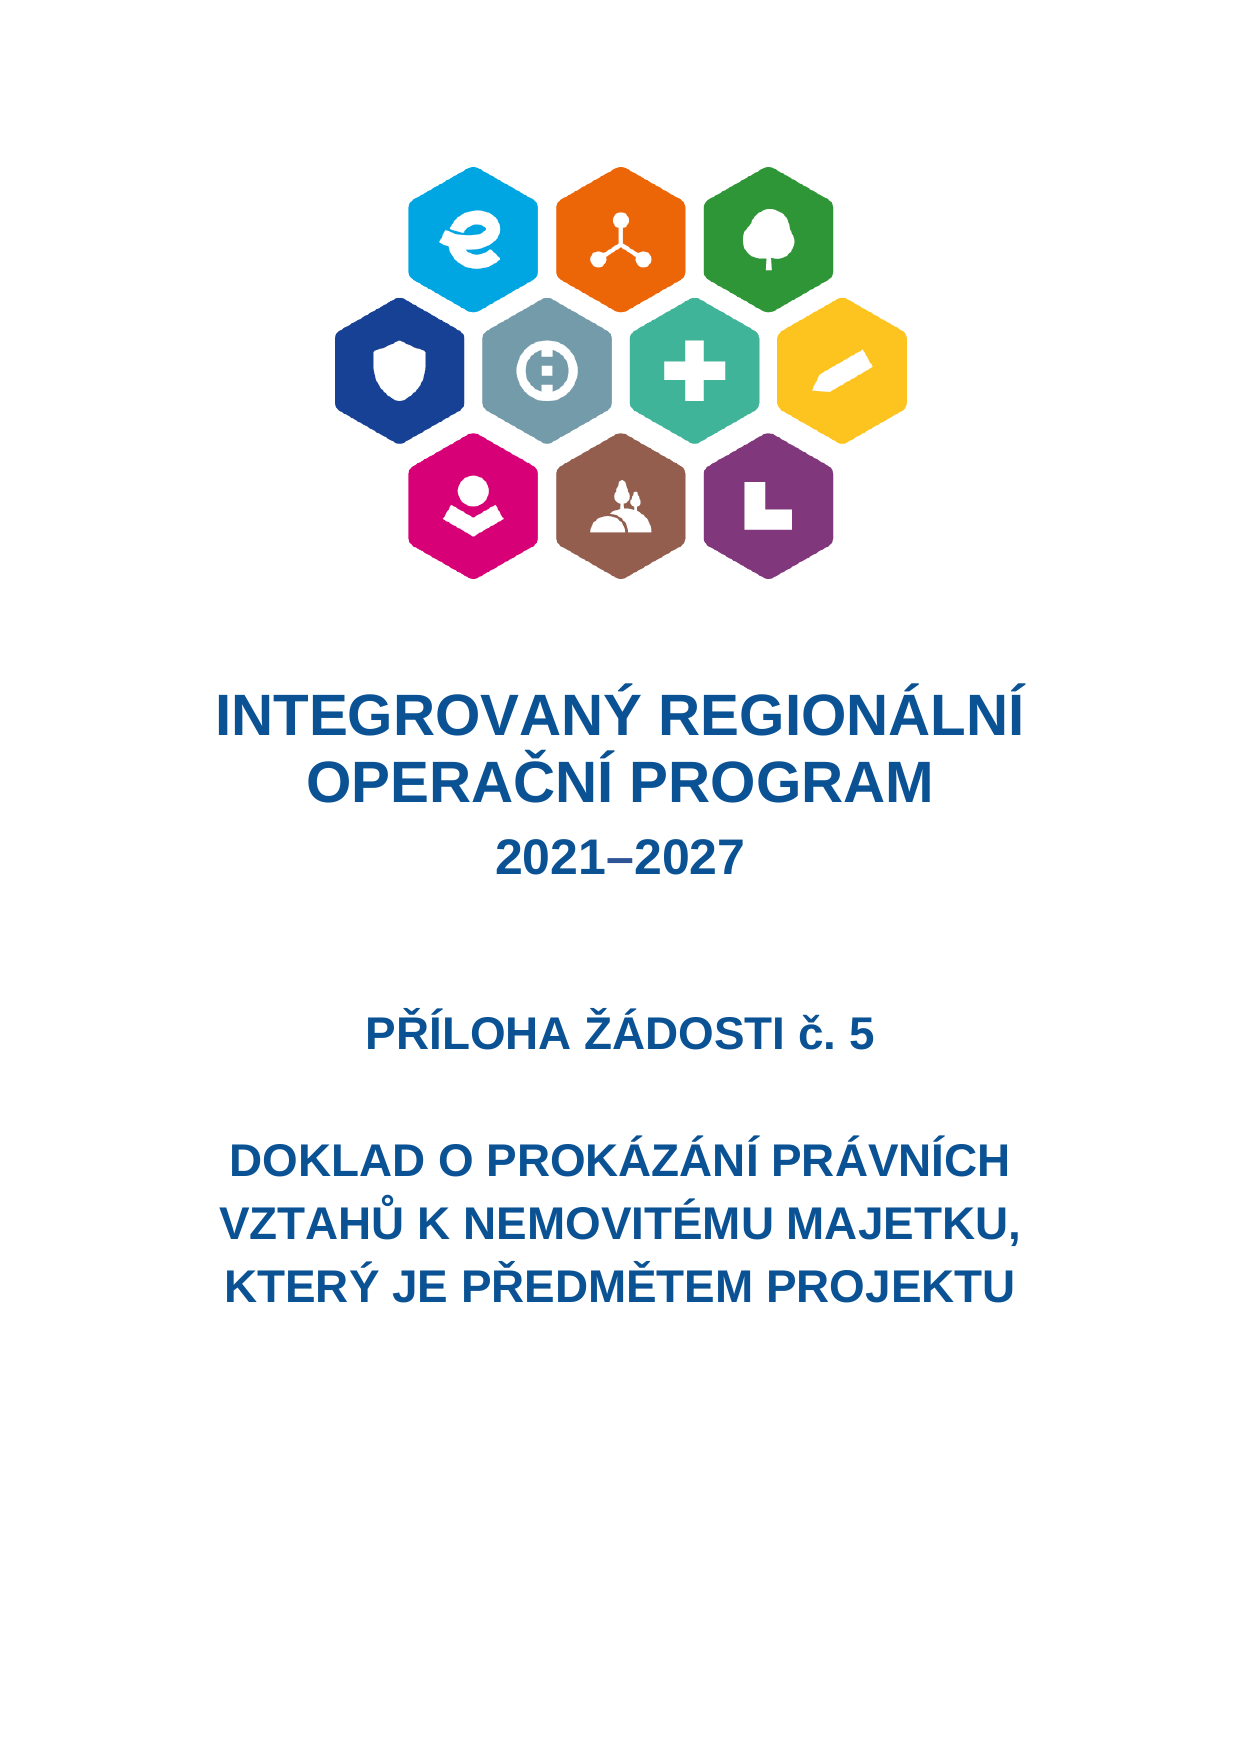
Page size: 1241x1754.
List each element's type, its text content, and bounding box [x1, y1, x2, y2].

text Doklad o prokázání právních vztahů k nemovitému majetku, který je předmětem projektu [148, 1133, 1093, 1312]
text PŘÍLOHA ŽÁDOSTI č. 5 [148, 1007, 1093, 1059]
text 2021–2027 [148, 828, 1093, 885]
picture [324, 149, 912, 607]
text INTEGROVANÝ REGIONÁLNÍ OPERAČNÍ PROGRAM [148, 593, 1093, 815]
